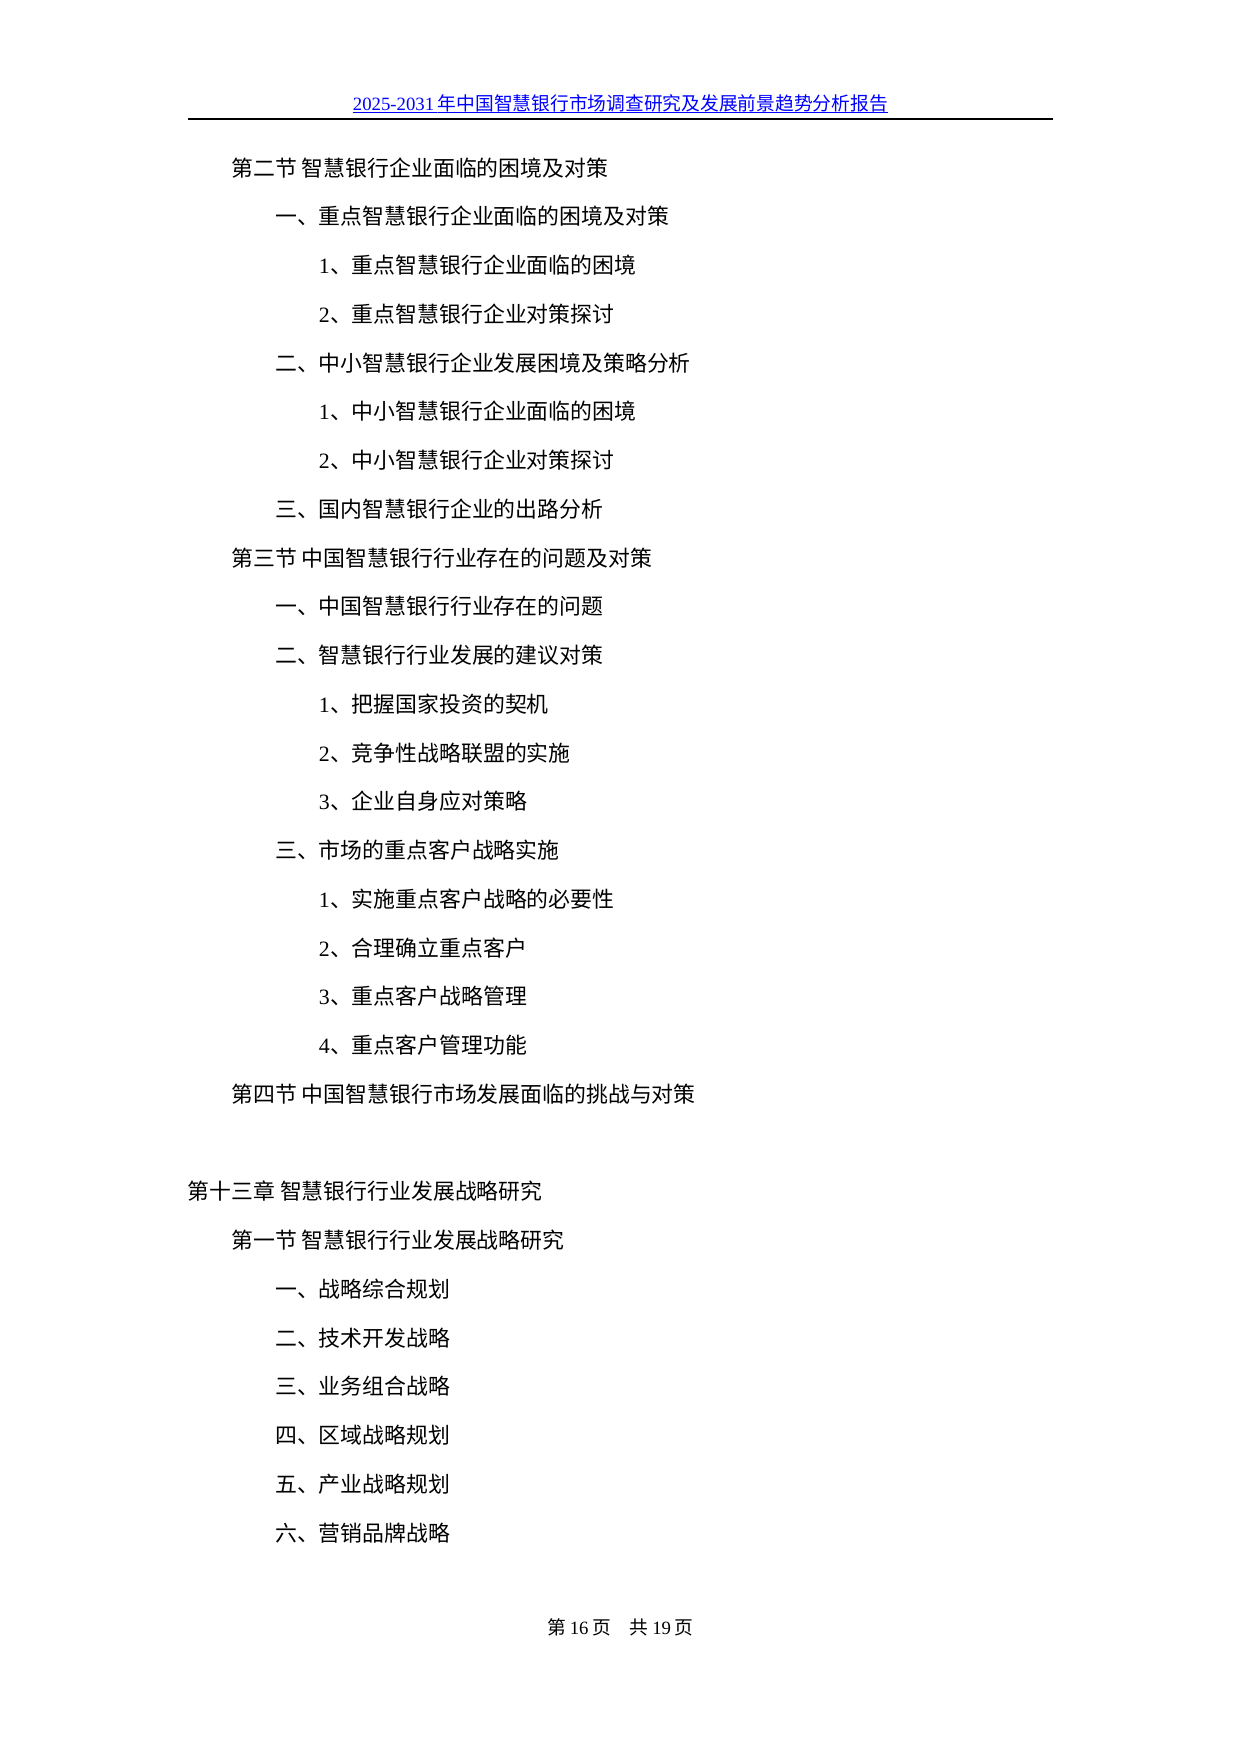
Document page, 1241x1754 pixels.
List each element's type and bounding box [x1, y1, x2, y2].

text [187, 150, 1053, 1548]
